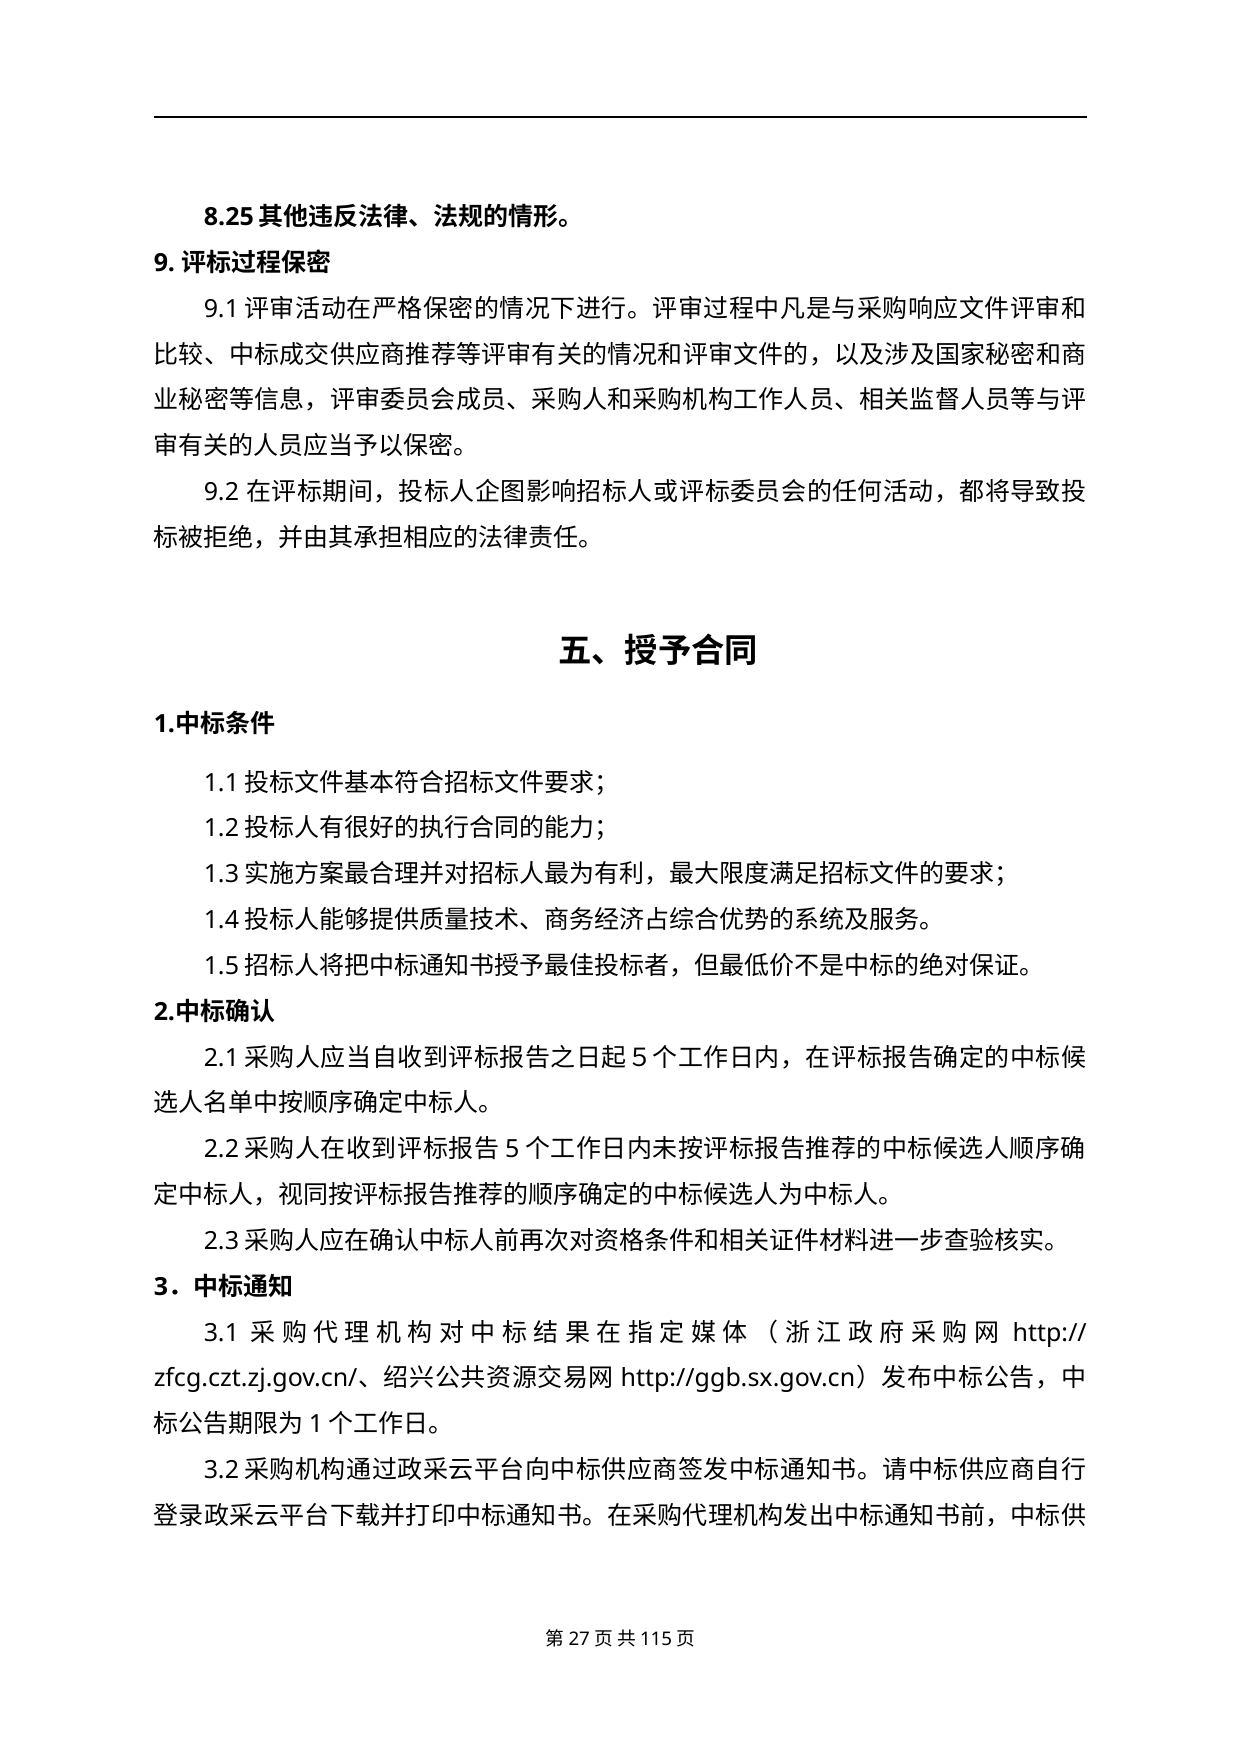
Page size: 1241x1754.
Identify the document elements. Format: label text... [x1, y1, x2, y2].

text 1.1投标文件基本符合招标文件要求； [153, 754, 1087, 800]
text 1.4投标人能够提供质量技术、商务经济占综合优势的系统及服务。 [153, 892, 1087, 938]
list 1.中标条件 [153, 696, 1087, 742]
text 9.1评审活动在严格保密的情况下进行。评审过程中凡是与采购响应文件评审和比较、中标成交供应商推荐等评审有关的情况和评审文件的，以及涉及国家秘密和商业秘密等信息，评审委员会成员、采购人和采购机构工作人员、相关监督人员等与评审有关的人员应当予以保密。 [153, 281, 1087, 464]
text 2.中标确认 [153, 983, 1087, 1029]
text 3.1采购代理机构对中标结果在指定媒体（浙江政府采购网http://zfcg.czt.zj.gov.cn/、绍兴公共资源交易网http://ggb.sx.gov.cn）发布中标公告，中标公告期限为1个工作日。 [153, 1304, 1087, 1442]
text 9.2 在评标期间，投标人企图影响招标人或评标委员会的任何活动，都将导致投标被拒绝，并由其承担相应的法律责任。 [153, 464, 1087, 556]
text 3．中标通知 [153, 1258, 1087, 1304]
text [153, 1442, 1087, 1533]
text 1.5招标人将把中标通知书授予最佳投标者，但最低价不是中标的绝对保证。 [153, 938, 1087, 983]
text 1.3实施方案最合理并对招标人最为有利，最大限度满足招标文件的要求； [153, 846, 1087, 892]
text 2.3采购人应在确认中标人前再次对资格条件和相关证件材料进一步查验核实。 [153, 1213, 1087, 1258]
text 五、授予合同 [153, 624, 1087, 672]
text 9. 评标过程保密 [153, 235, 1087, 281]
text 1.2投标人有很好的执行合同的能力； [153, 800, 1087, 846]
text 2.1采购人应当自收到评标报告之日起５个工作日内，在评标报告确定的中标候选人名单中按顺序确定中标人。 [153, 1029, 1087, 1121]
text 8.25其他违反法律、法规的情形。 [153, 189, 1087, 235]
text 2.2采购人在收到评标报告5个工作日内未按评标报告推荐的中标候选人顺序确定中标人，视同按评标报告推荐的顺序确定的中标候选人为中标人。 [153, 1121, 1087, 1213]
